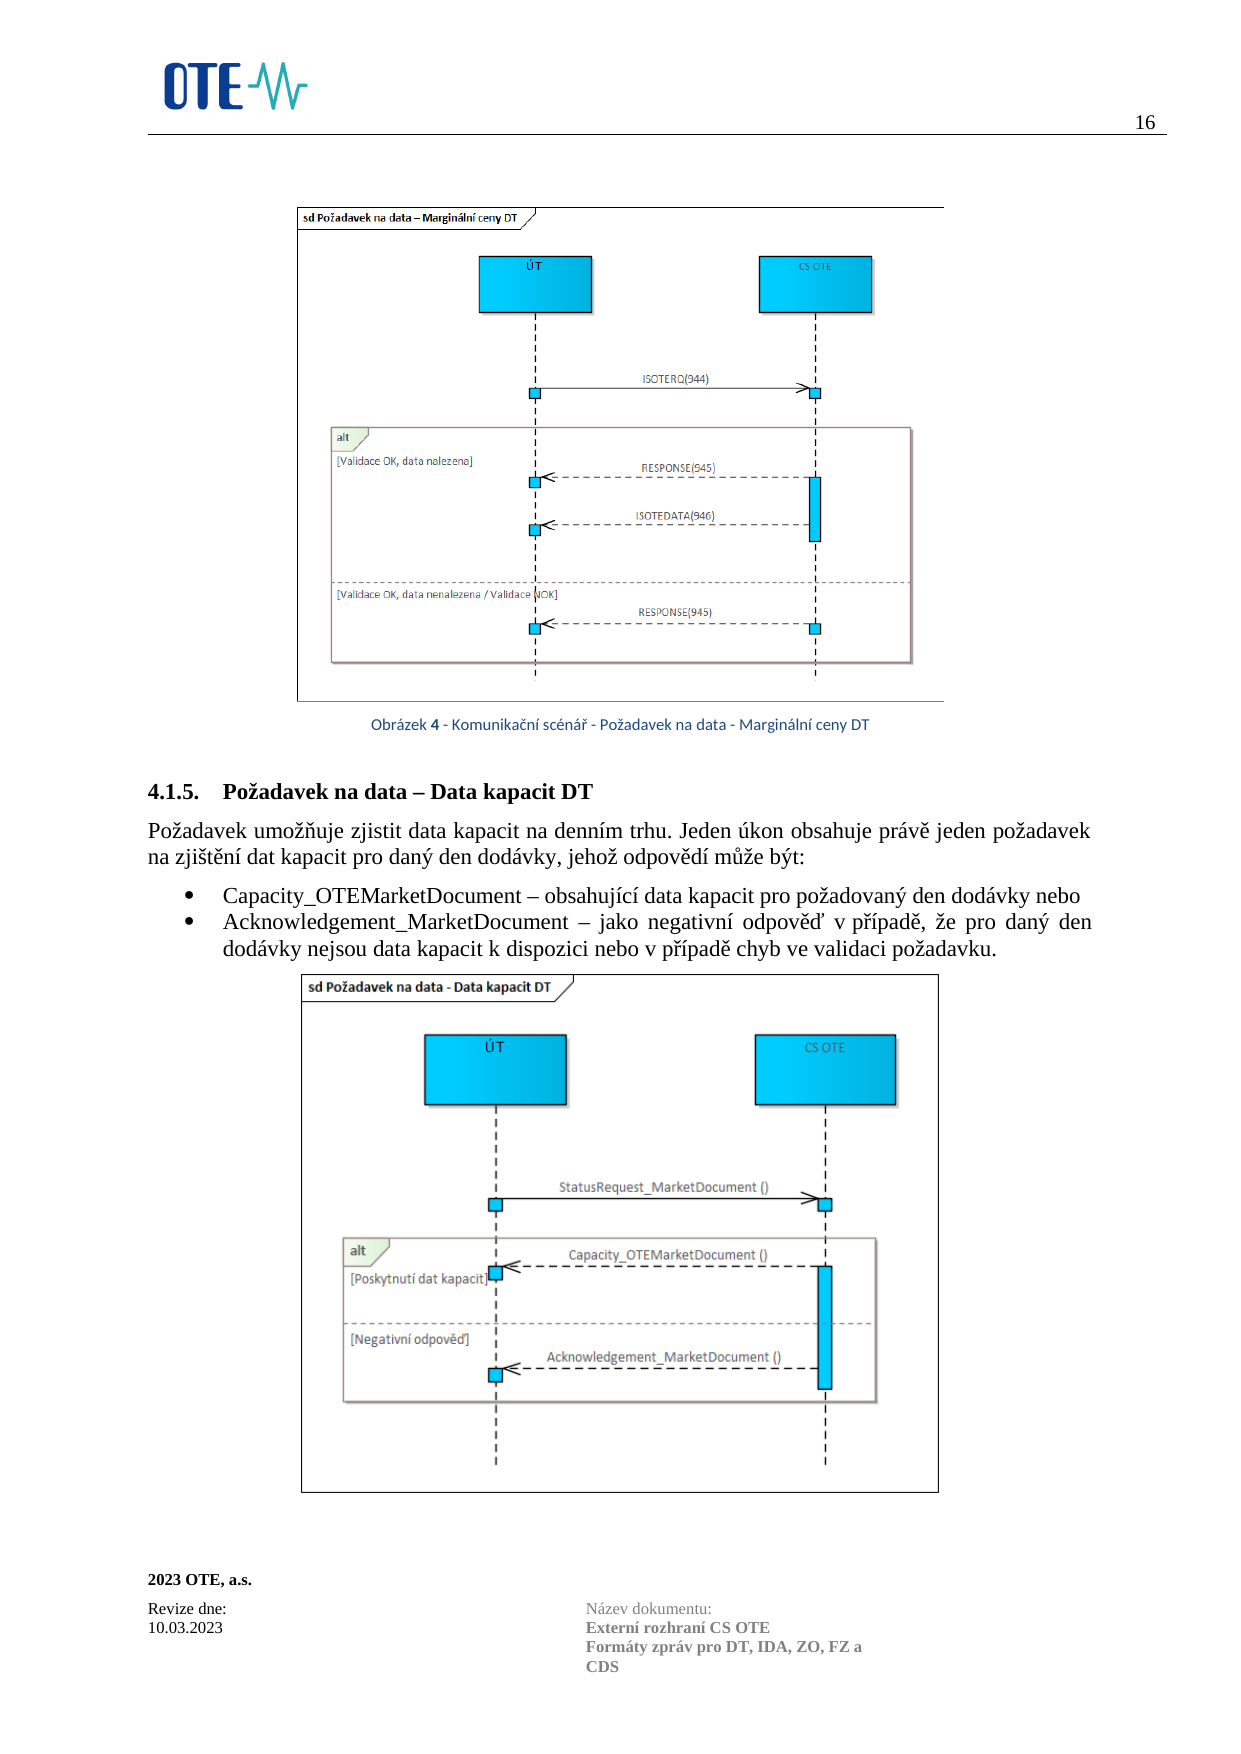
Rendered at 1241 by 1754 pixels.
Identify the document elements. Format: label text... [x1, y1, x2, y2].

picture [296, 206, 944, 702]
list Acknowledgement_MarketDocument – jako negativní odpověď v případě, že pro daný den dodávky nejsou data kapacit k dispozici nebo v případě chyb ve validaci požadavku. [185, 908, 1092, 961]
text Obrázek 4 - Komunikační scénář - Požadavek na data - Marginální ceny DT [148, 714, 1092, 735]
picture [158, 59, 314, 116]
subtitle Požadavek na data – Data kapacit DT [148, 778, 1092, 804]
picture [300, 973, 940, 1494]
text Požadavek umožňuje zjistit data kapacit na denním trhu. Jeden úkon obsahuje právě jeden požadavek na zjištění dat kapacit pro daný den dodávky, jehož odpovědí může být: [148, 817, 1092, 869]
list Capacity_OTEMarketDocument – obsahující data kapacit pro požadovaný den dodávky nebo [185, 882, 1092, 908]
